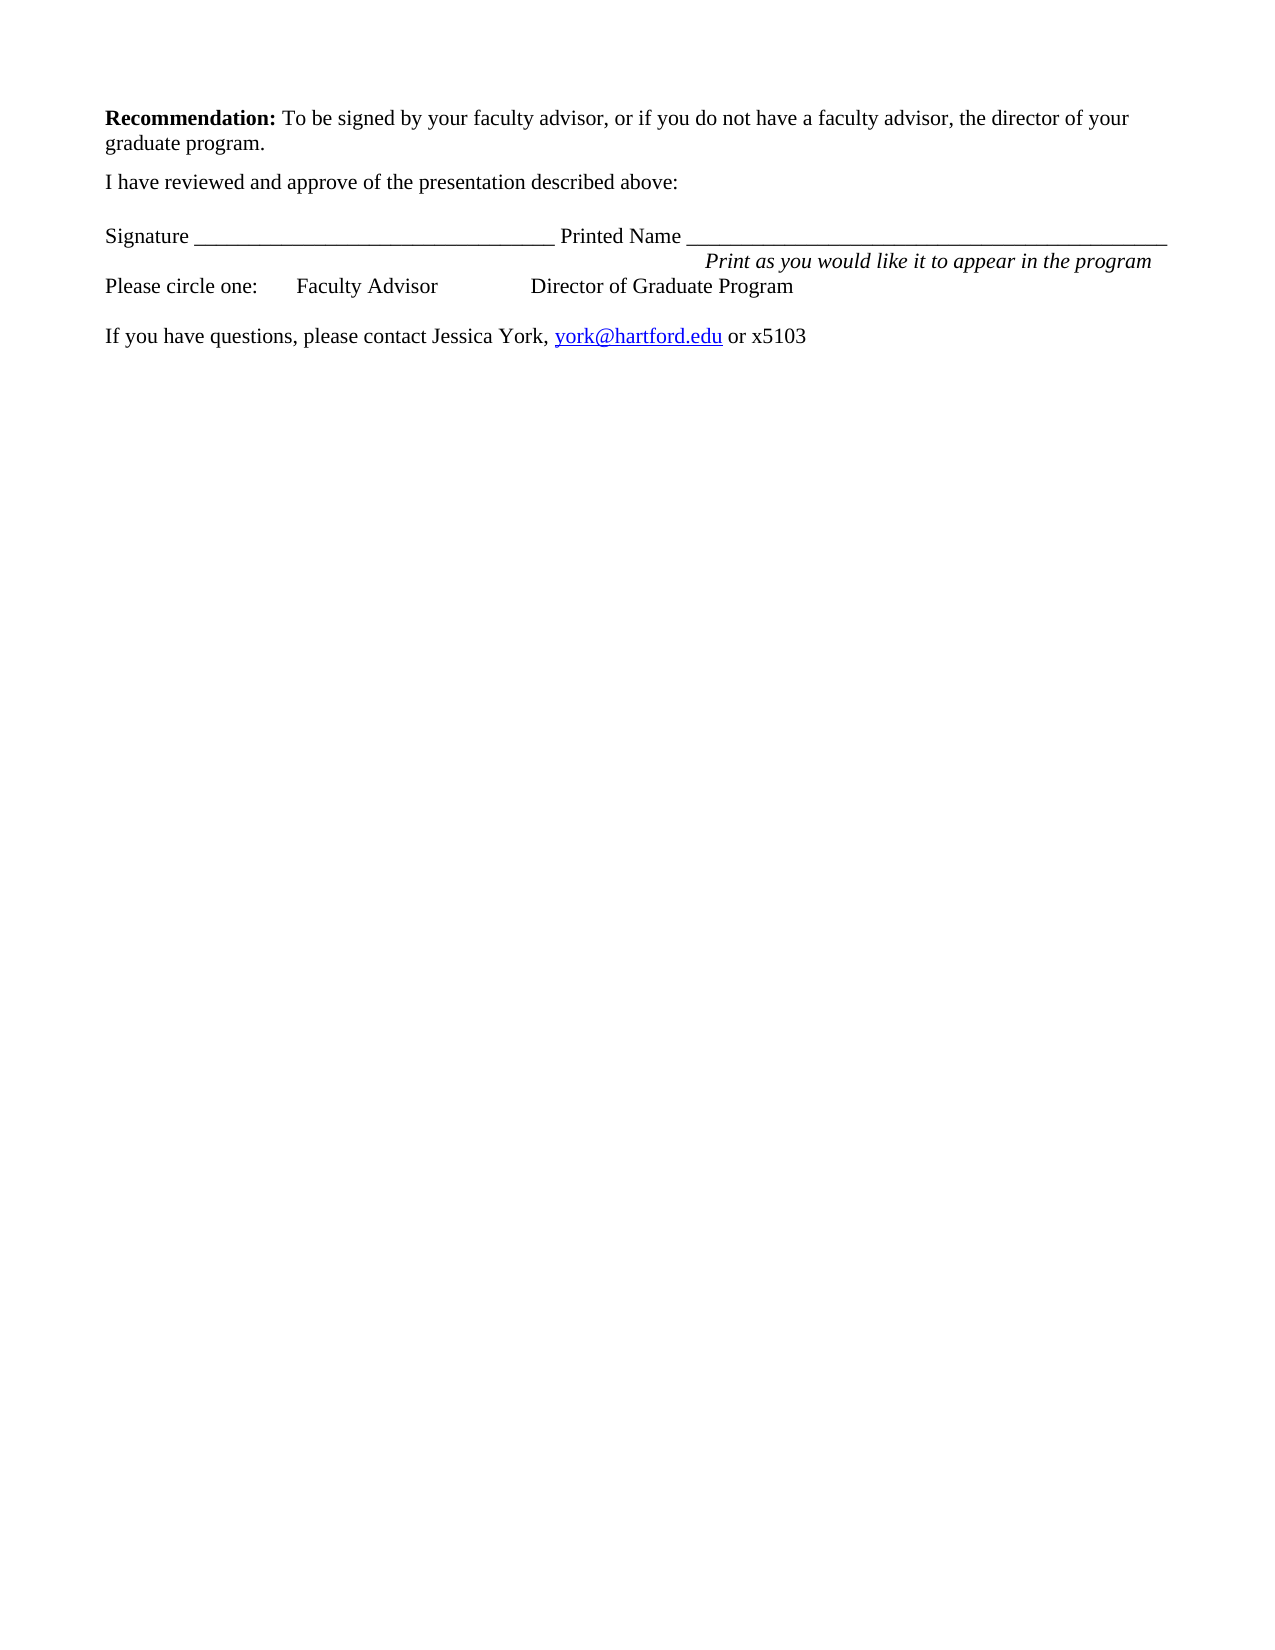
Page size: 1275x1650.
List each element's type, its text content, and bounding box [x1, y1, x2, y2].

text I have reviewed and approve of the presentation described above: [105, 182, 1170, 207]
text Please circle one: Faculty Advisor Director of Graduate Program [105, 286, 1170, 311]
text Signature _________________________________ Printed Name ____________________________________________ Print as you would like it to appear in the program [105, 236, 1170, 286]
text Recommendation: To be signed by your faculty advisor, or if you do not have a faculty advisor, the director of your graduate program. [105, 118, 1170, 169]
text If you have questions, please contact Jessica York, york@hartford.edu or x5103 [105, 337, 1170, 362]
